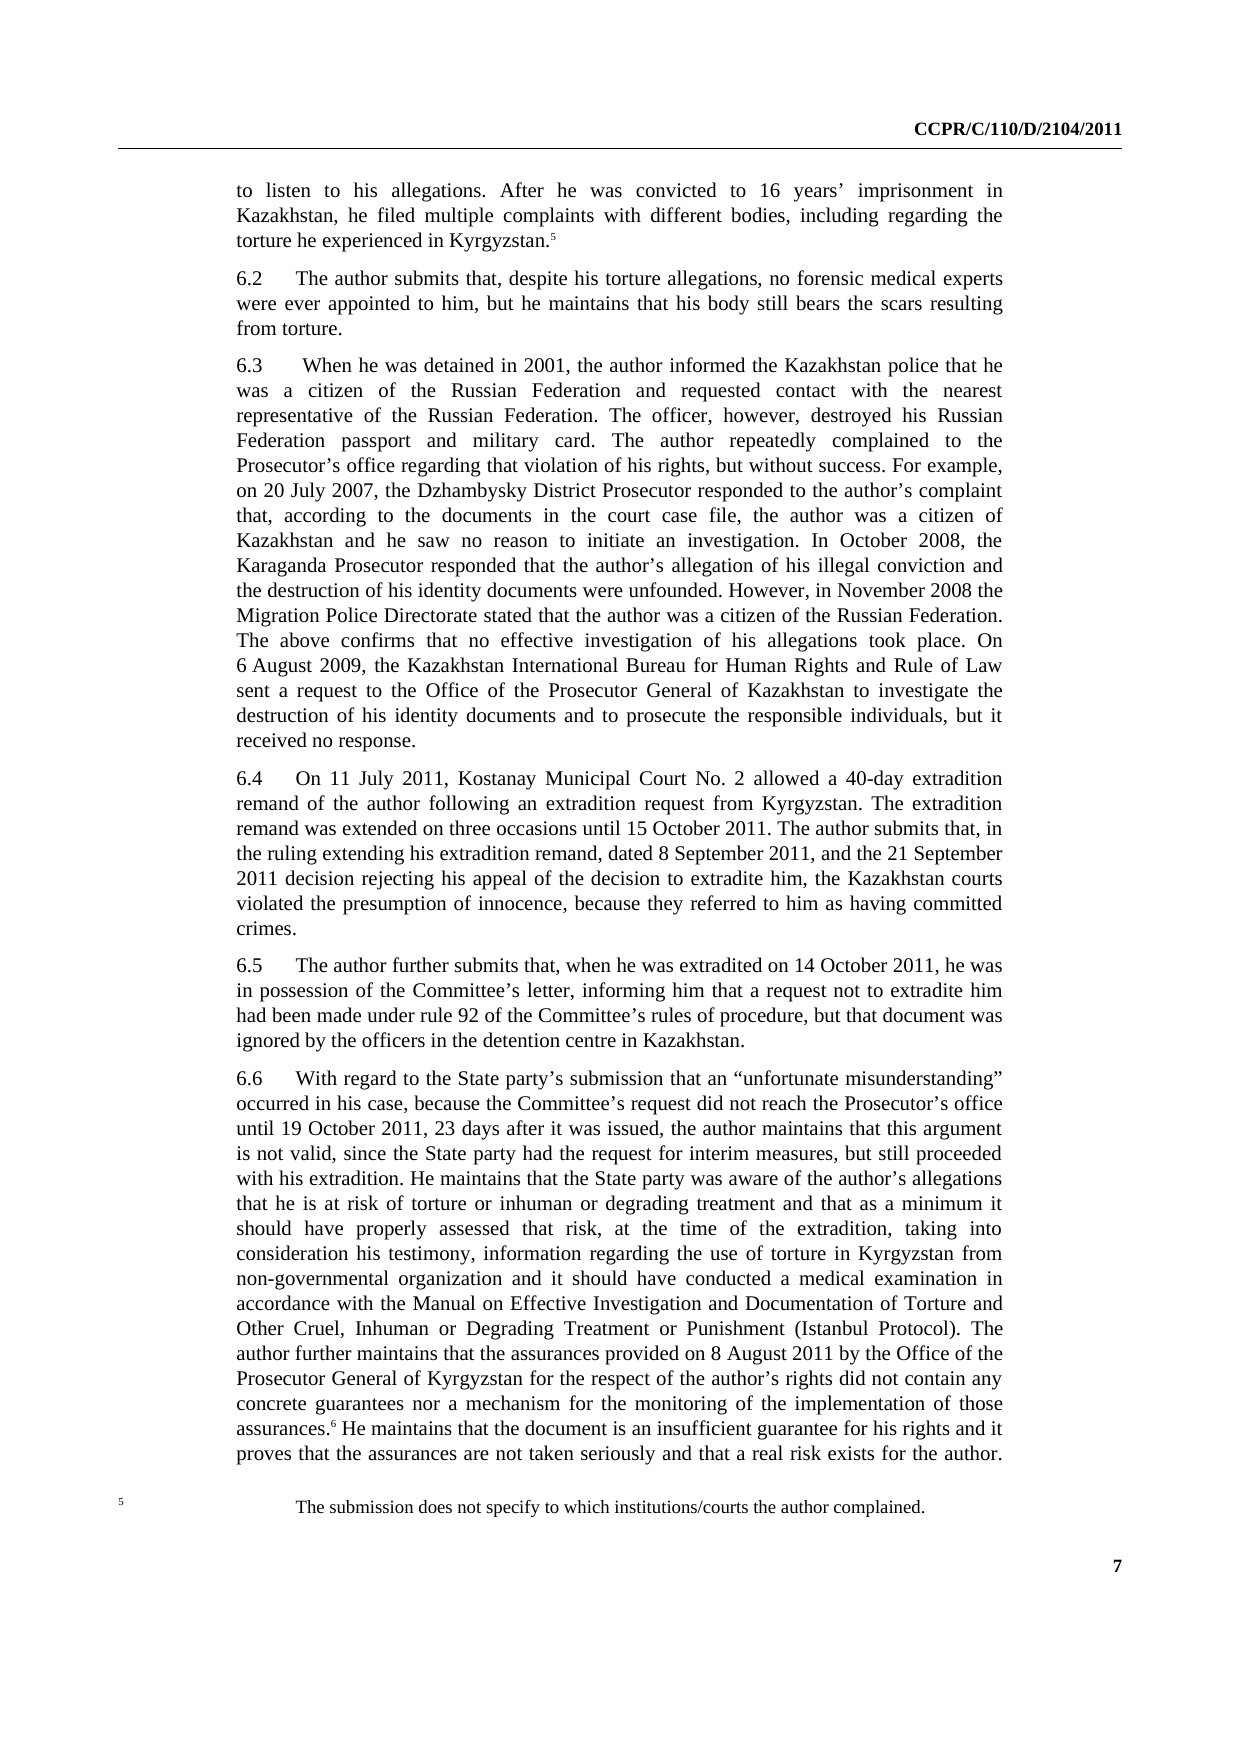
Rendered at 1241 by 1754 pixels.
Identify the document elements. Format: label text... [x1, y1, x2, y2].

text 6.5 The author further submits that, when he was extradited on 14 October 2011, he was in possession of the Committee’s letter, informing him that a request not to extradite him had been made under rule 92 of the Committee’s rules of procedure, but that document was ignored by the officers in the detention centre in . [236, 952, 1004, 1052]
text 6.4 On 11 July 2011, Kostanay Municipal Court No. 2 allowed a 40-day extradition remand of the author following an extradition request from . The extradition remand was extended on three occasions until 15 October 2011. The author submits that, in the ruling extending his extradition remand, dated 8 September 2011, and the 21 September 2011 decision rejecting his appeal of the decision to extradite him, the courts violated the presumption of innocence, because they referred to him as having committed crimes. [236, 765, 1004, 940]
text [236, 1065, 1004, 1465]
text 6.3 When he was detained in 2001, the author informed the police that he was a citizen of the and requested contact with the nearest representative of the . The officer, however, destroyed his passport and military card. The author repeatedly complained to the Prosecutor’s office regarding that violation of his rights, but without success. For example, on 20 July 2007, the Dzhambysky District Prosecutor responded to the author’s complaint that, according to the documents in the court case file, the author was a citizen of and he saw no reason to initiate an investigation. In October 2008, the Karaganda Prosecutor responded that the author’s allegation of his illegal conviction and the destruction of his identity documents were unfounded. However, in November 2008 the Migration Police Directorate stated that the author was a citizen of the . The above confirms that no effective investigation of his allegations took place. On 6 August 2009, the Kazakhstan International Bureau for Human Rights and Rule of Law sent a request to the Office of the Prosecutor General of to investigate the destruction of his identity documents and to prosecute the responsible individuals, but it received no response. [236, 352, 1004, 752]
text 6.2 The author submits that, despite his torture allegations, no forensic medical experts were ever appointed to him, but he maintains that his body still bears the scars resulting from torture. [236, 265, 1004, 340]
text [236, 177, 1004, 252]
